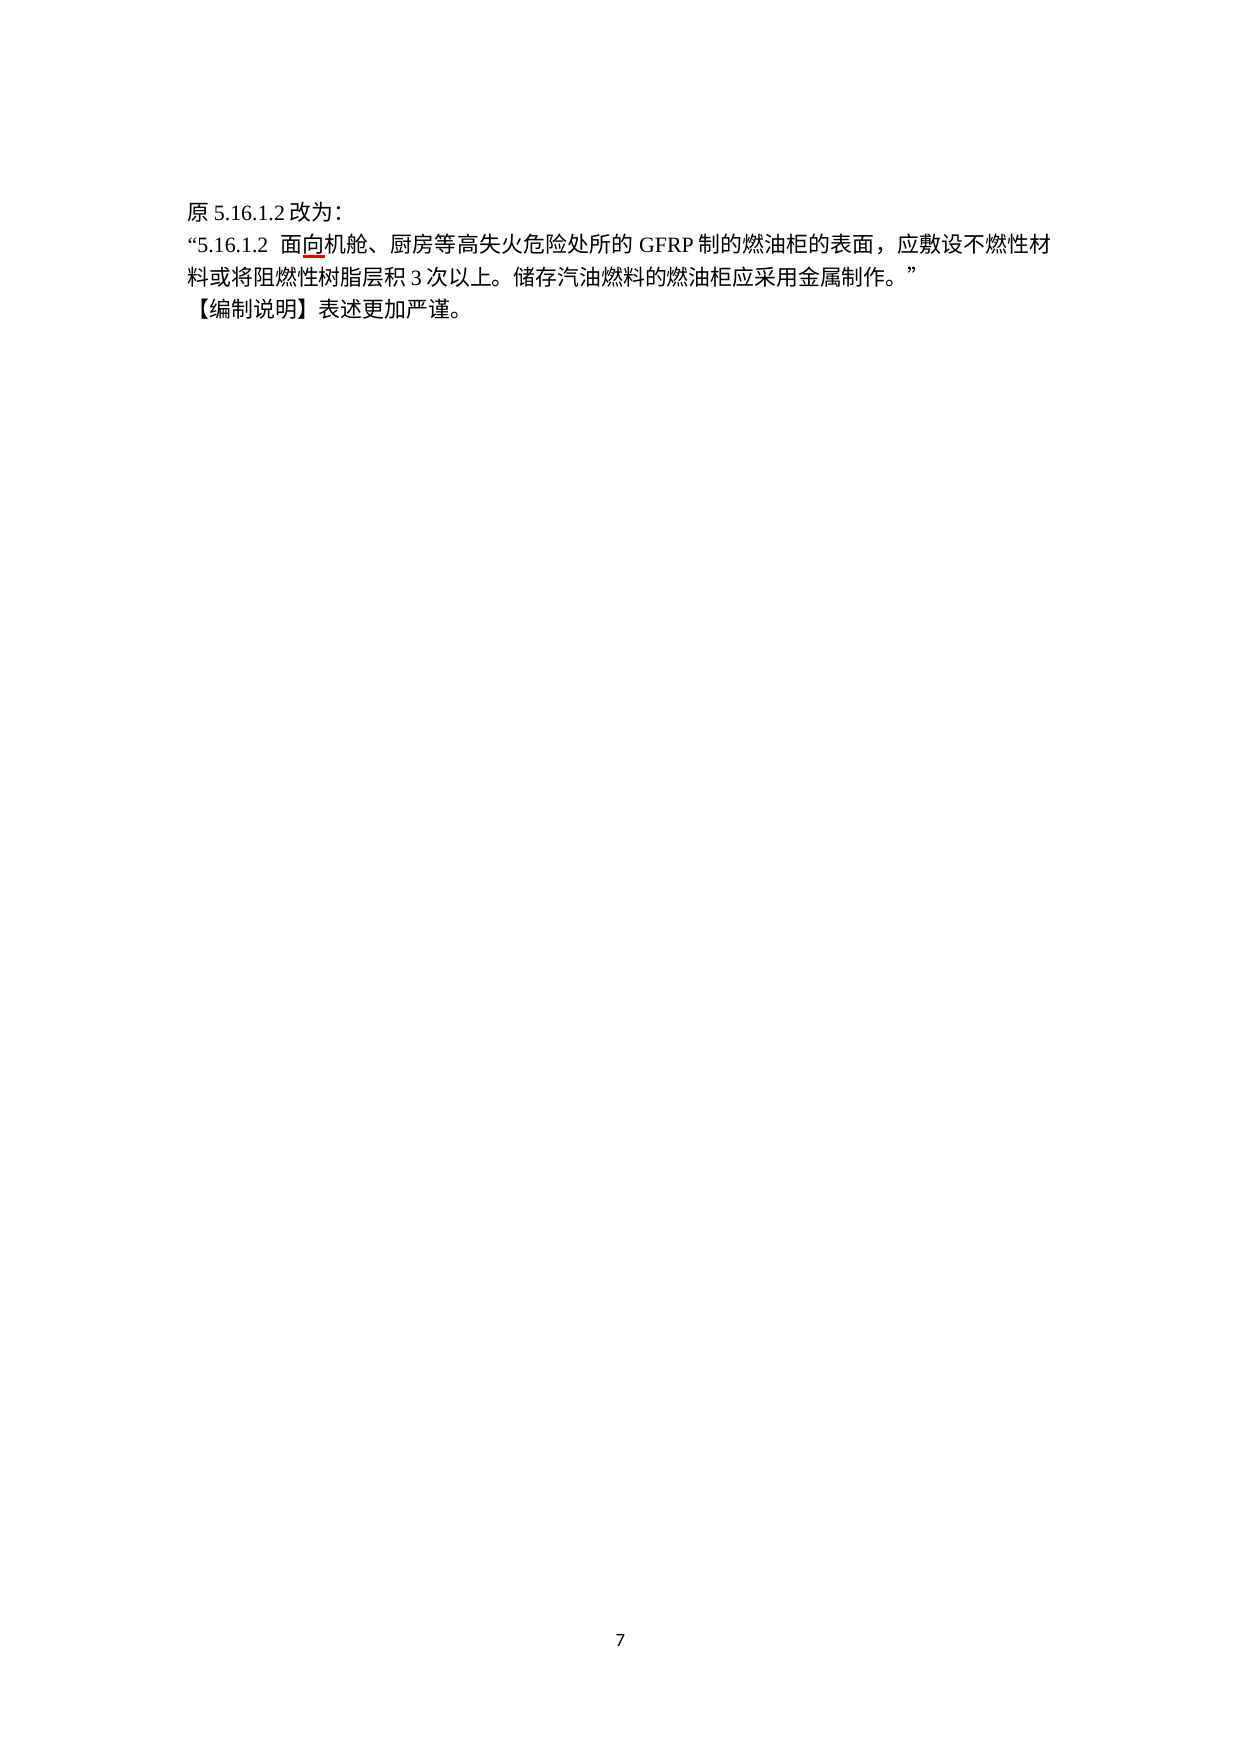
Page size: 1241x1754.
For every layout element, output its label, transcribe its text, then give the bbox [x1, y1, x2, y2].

text 原.2改为： [187, 194, 1053, 227]
text 【编制说明】表述更加严谨。 [187, 292, 1053, 324]
text “.2 面向机舱、厨房等高失火危险处所的GFRP制的燃油柜的表面，应敷设不燃性材料或将阻燃性树脂层积3次以上。储存汽油燃料的燃油柜应采用金属制作。” [187, 227, 1053, 292]
